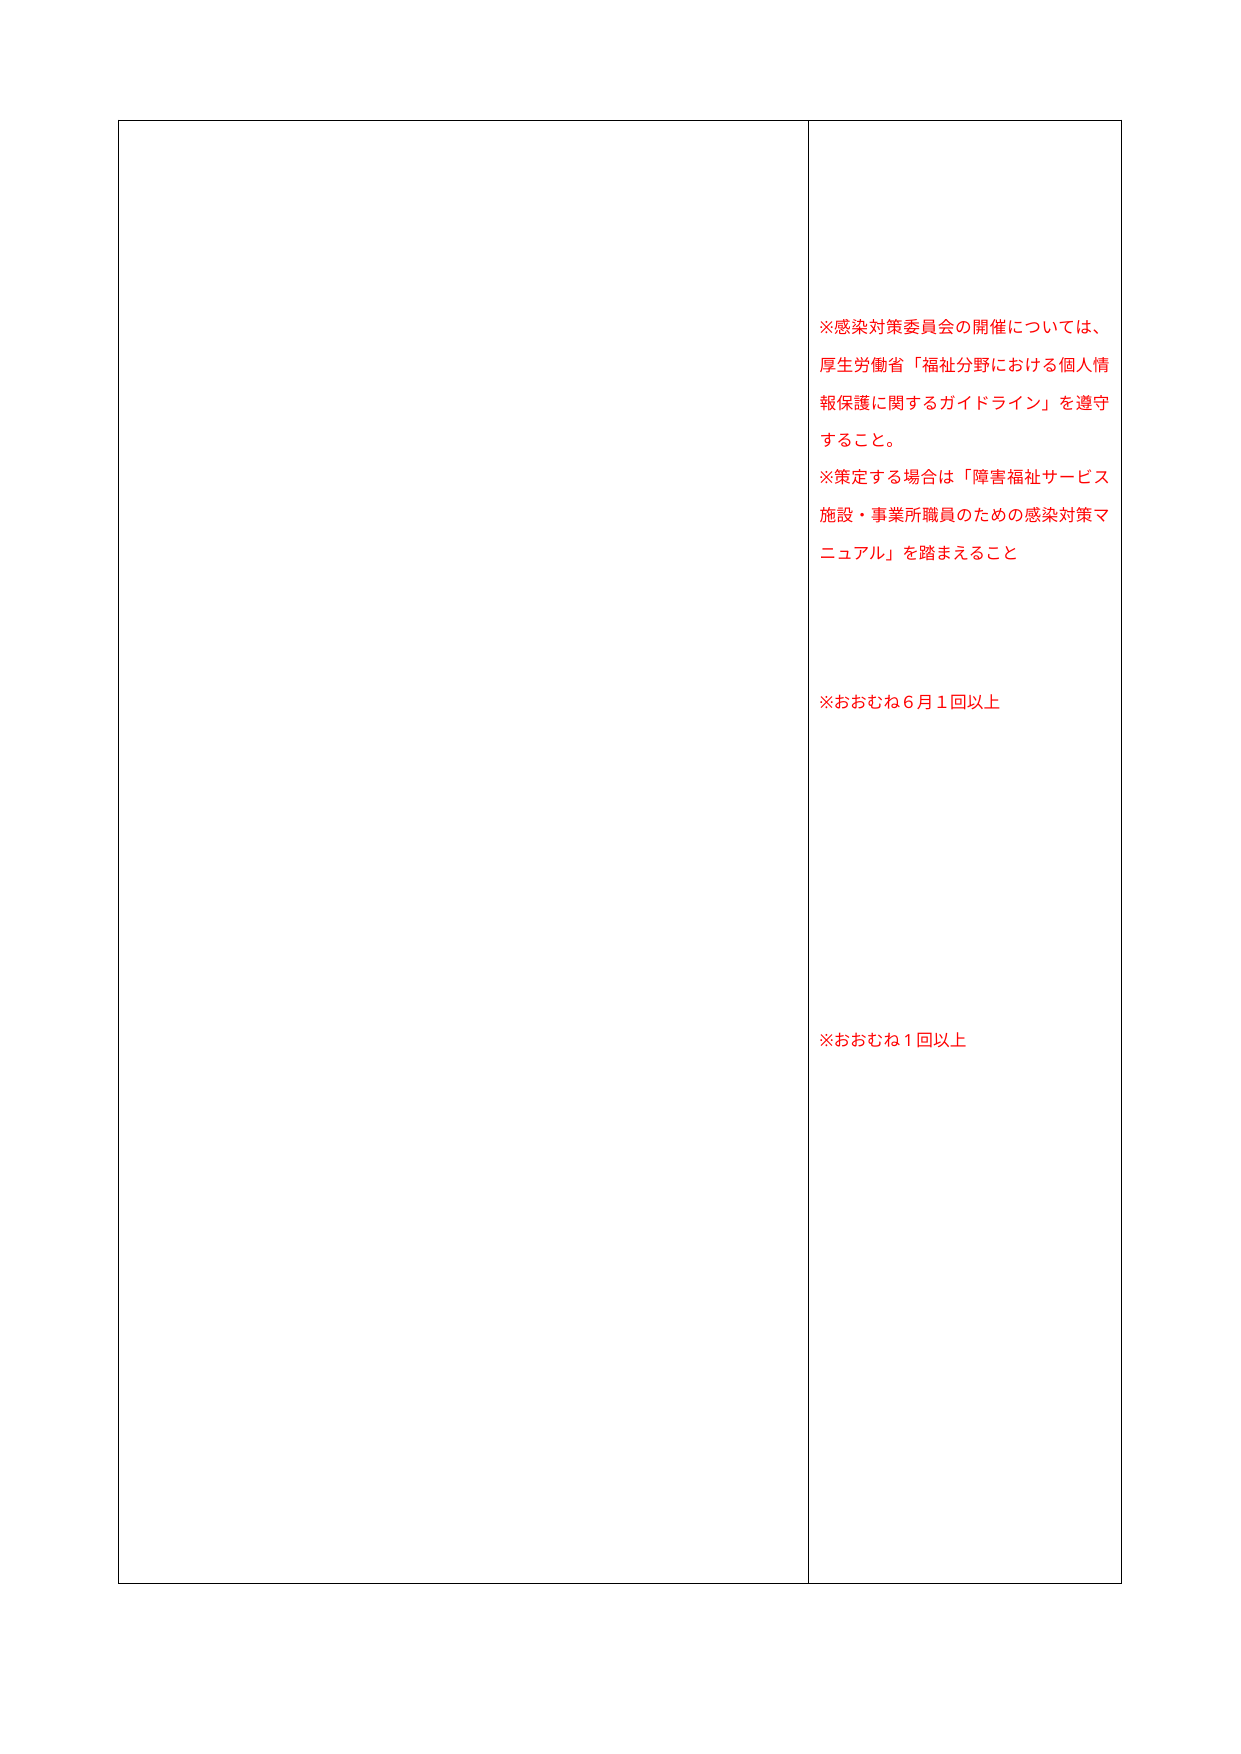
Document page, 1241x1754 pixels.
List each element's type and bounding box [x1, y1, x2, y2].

table_cell [119, 121, 808, 1583]
table_cell [809, 121, 1121, 1583]
